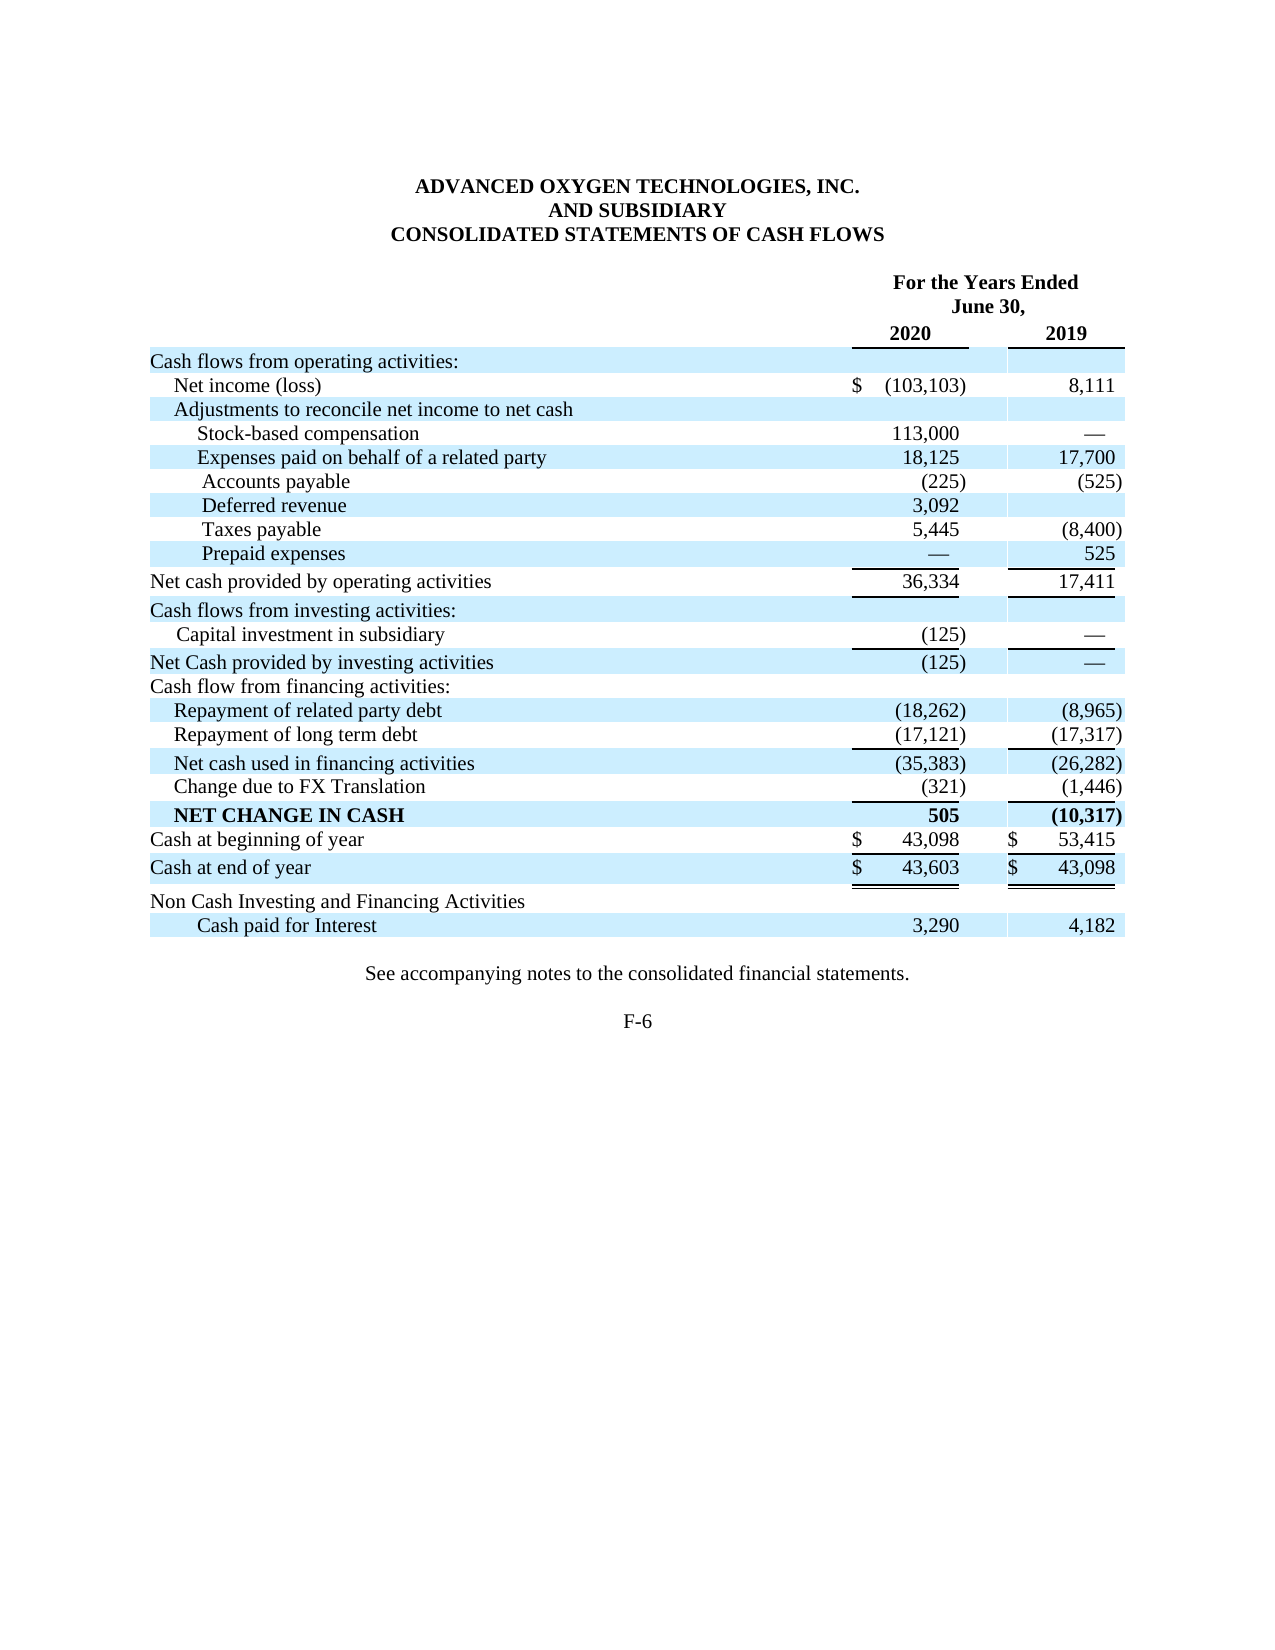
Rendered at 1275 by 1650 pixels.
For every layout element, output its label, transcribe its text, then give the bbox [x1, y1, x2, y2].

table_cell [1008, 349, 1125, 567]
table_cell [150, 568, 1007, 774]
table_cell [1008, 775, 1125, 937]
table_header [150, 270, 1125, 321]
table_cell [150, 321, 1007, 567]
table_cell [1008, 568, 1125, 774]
text ADVANCED OXYGEN TECHNOLOGIES, INC. [150, 174, 1125, 198]
text See accompanying notes to the consolidated financial statements. [150, 961, 1125, 985]
text AND SUBSIDIARY [150, 198, 1125, 222]
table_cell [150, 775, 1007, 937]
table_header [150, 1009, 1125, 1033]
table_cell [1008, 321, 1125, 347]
text CONSOLIDATED STATEMENTS OF CASH FLOWS [150, 222, 1125, 246]
